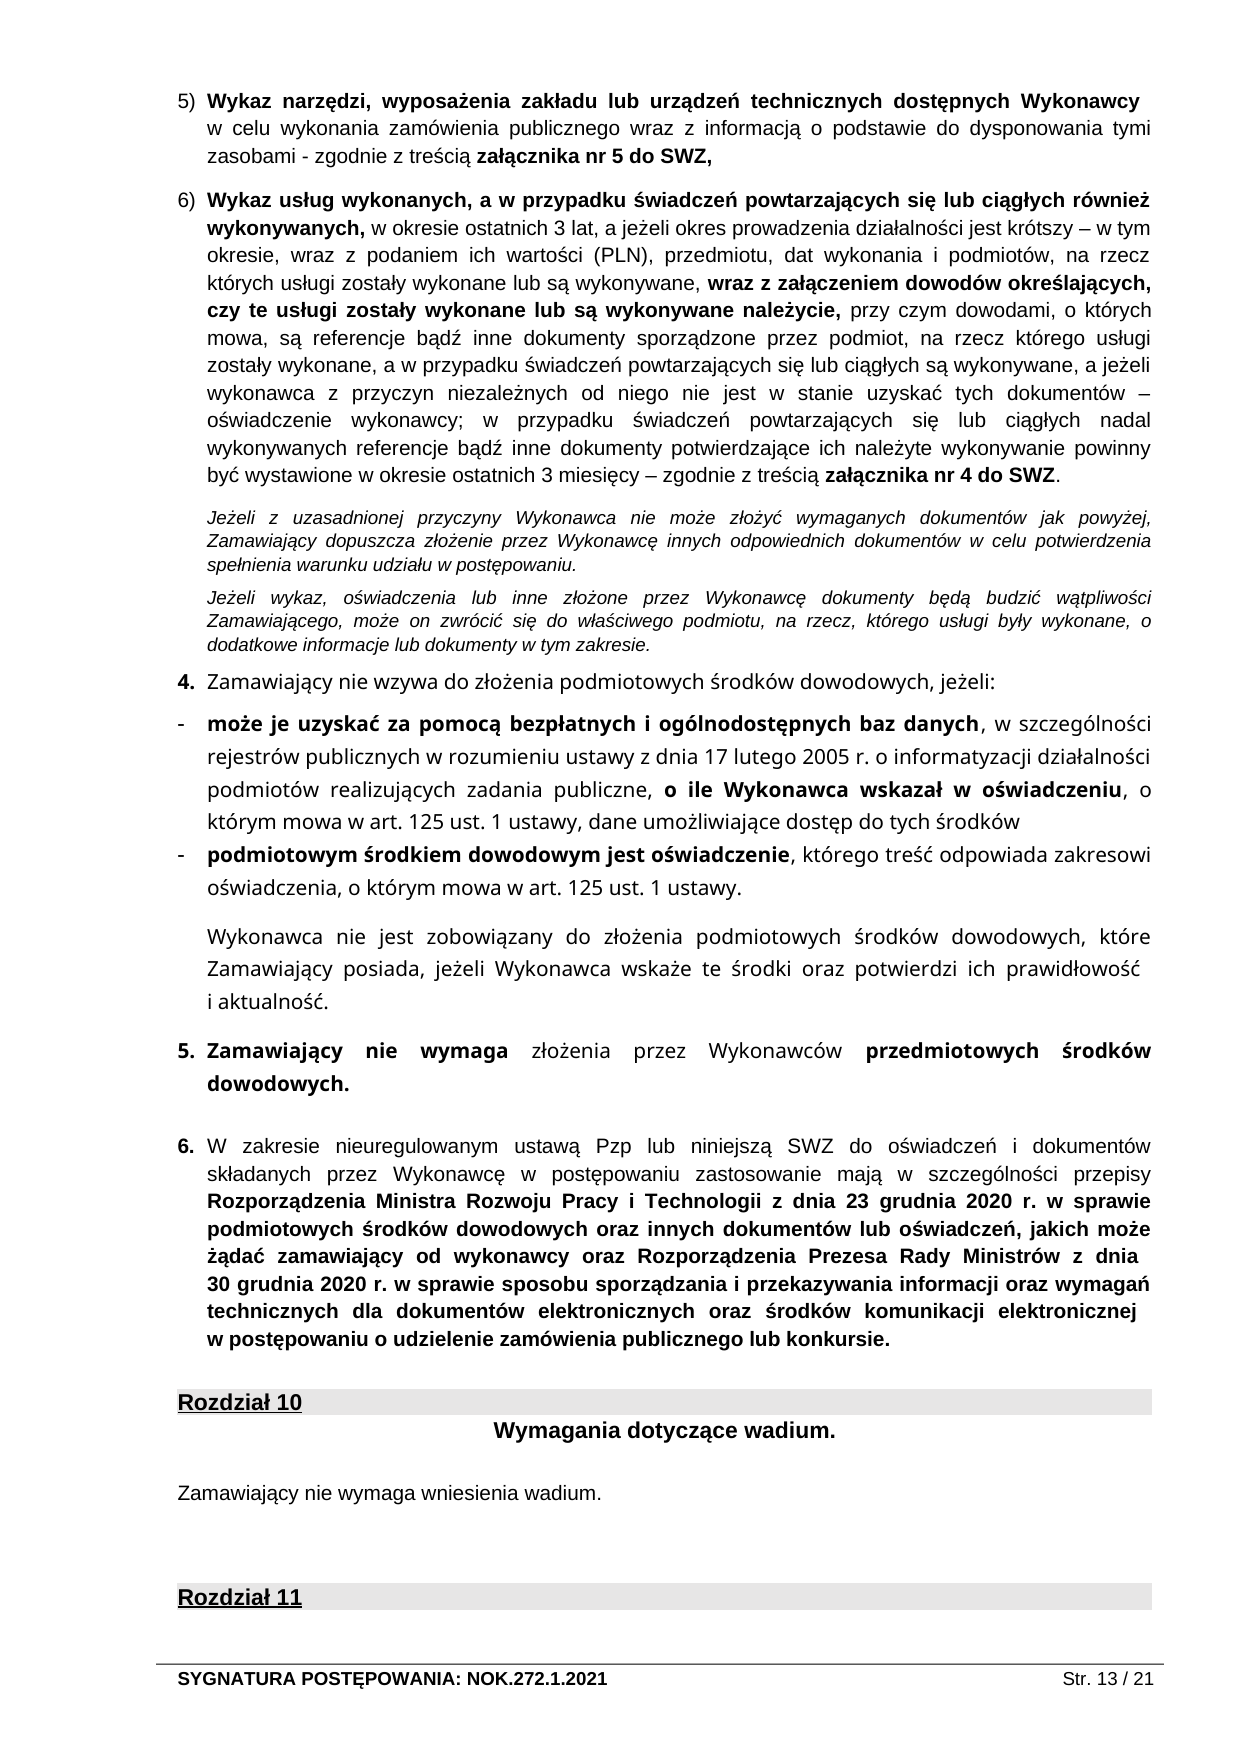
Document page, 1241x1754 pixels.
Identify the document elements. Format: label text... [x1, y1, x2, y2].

text Rozdział 11 [177, 1583, 1152, 1610]
list Zamawiający nie wymaga złożenia przez Wykonawców przedmiotowych środków dowodowych. [177, 1036, 1152, 1097]
text Jeżeli wykaz, oświadczenia lub inne złożone przez Wykonawcę dokumenty będą budzić wątpliwości Zamawiającego, może on zwrócić się do właściwego podmiotu, na rzecz, którego usługi były wykonane, o dodatkowe informacje lub dokumenty w tym zakresie. [207, 587, 1152, 655]
list Wykaz usług wykonanych, a w przypadku świadczeń powtarzających się lub ciągłych również wykonywanych, w okresie ostatnich 3 lat, a jeżeli okres prowadzenia działalności jest krótszy – w tym okresie, wraz z podaniem ich wartości (PLN), przedmiotu, dat wykonania i podmiotów, na rzecz których usługi zostały wykonane lub są wykonywane, wraz z załączeniem dowodów określających, czy te usługi zostały wykonane lub są wykonywane należycie, przy czym dowodami, o których mowa, są referencje bądź inne dokumenty sporządzone przez podmiot, na rzecz którego usługi zostały wykonane, a w przypadku świadczeń powtarzających się lub ciągłych są wykonywane, a jeżeli wykonawca z przyczyn niezależnych od niego nie jest w stanie uzyskać tych dokumentów – oświadczenie wykonawcy; w przypadku świadczeń powtarzających się lub ciągłych nadal wykonywanych referencje bądź inne dokumenty potwierdzające ich należyte wykonywanie powinny być wystawione w okresie ostatnich 3 miesięcy – zgodnie z treścią załącznika nr 4 do SWZ. [177, 188, 1152, 487]
list może je uzyskać za pomocą bezpłatnych i ogólnodostępnych baz danych, w szczególności rejestrów publicznych w rozumieniu ustawy z dnia 17 lutego 2005 r. o informatyzacji działalności podmiotów realizujących zadania publiczne, o ile Wykonawca wskazał w oświadczeniu, o którym mowa w art. 125 ust. 1 ustawy, dane umożliwiające dostęp do tych środków [177, 709, 1152, 836]
list Zamawiający nie wzywa do złożenia podmiotowych środków dowodowych, jeżeli: [177, 667, 1152, 696]
list W zakresie nieuregulowanym ustawą Pzp lub niniejszą SWZ do oświadczeń i dokumentów składanych przez Wykonawcę w postępowaniu zastosowanie mają w szczególności przepisy Rozporządzenia Ministra Rozwoju Pracy i Technologii z dnia 23 grudnia 2020 r. w sprawie podmiotowych środków dowodowych oraz innych dokumentów lub oświadczeń, jakich może żądać zamawiający od wykonawcy oraz Rozporządzenia Prezesa Rady Ministrów z dnia 30 grudnia 2020 r. w sprawie sposobu sporządzania i przekazywania informacji oraz wymagań technicznych dla dokumentów elektronicznych oraz środków komunikacji elektronicznej w postępowaniu o udzielenie zamówienia publicznego lub konkursie. [177, 1134, 1152, 1351]
list Wykaz narzędzi, wyposażenia zakładu lub urządzeń technicznych dostępnych Wykonawcy w celu wykonania zamówienia publicznego wraz z informacją o podstawie do dysponowania tymi zasobami - zgodnie z treścią załącznika nr 5 do SWZ, [177, 89, 1152, 168]
list podmiotowym środkiem dowodowym jest oświadczenie, którego treść odpowiada zakresowi oświadczenia, o którym mowa w art. 125 ust. 1 ustawy. [177, 840, 1152, 901]
text Rozdział 10 [177, 1389, 1152, 1415]
text Jeżeli z uzasadnionej przyczyny Wykonawca nie może złożyć wymaganych dokumentów jak powyżej, Zamawiający dopuszcza złożenie przez Wykonawcę innych odpowiednich dokumentów w celu potwierdzenia spełnienia warunku udziału w postępowaniu. [207, 507, 1152, 575]
text Zamawiający nie wymaga wniesienia wadium. [177, 1480, 1152, 1504]
text Wykonawca nie jest zobowiązany do złożenia podmiotowych środków dowodowych, które Zamawiający posiada, jeżeli Wykonawca wskaże te środki oraz potwierdzi ich prawidłowość i aktualność. [207, 922, 1152, 1016]
text Wymagania dotyczące wadium. [177, 1417, 1152, 1444]
